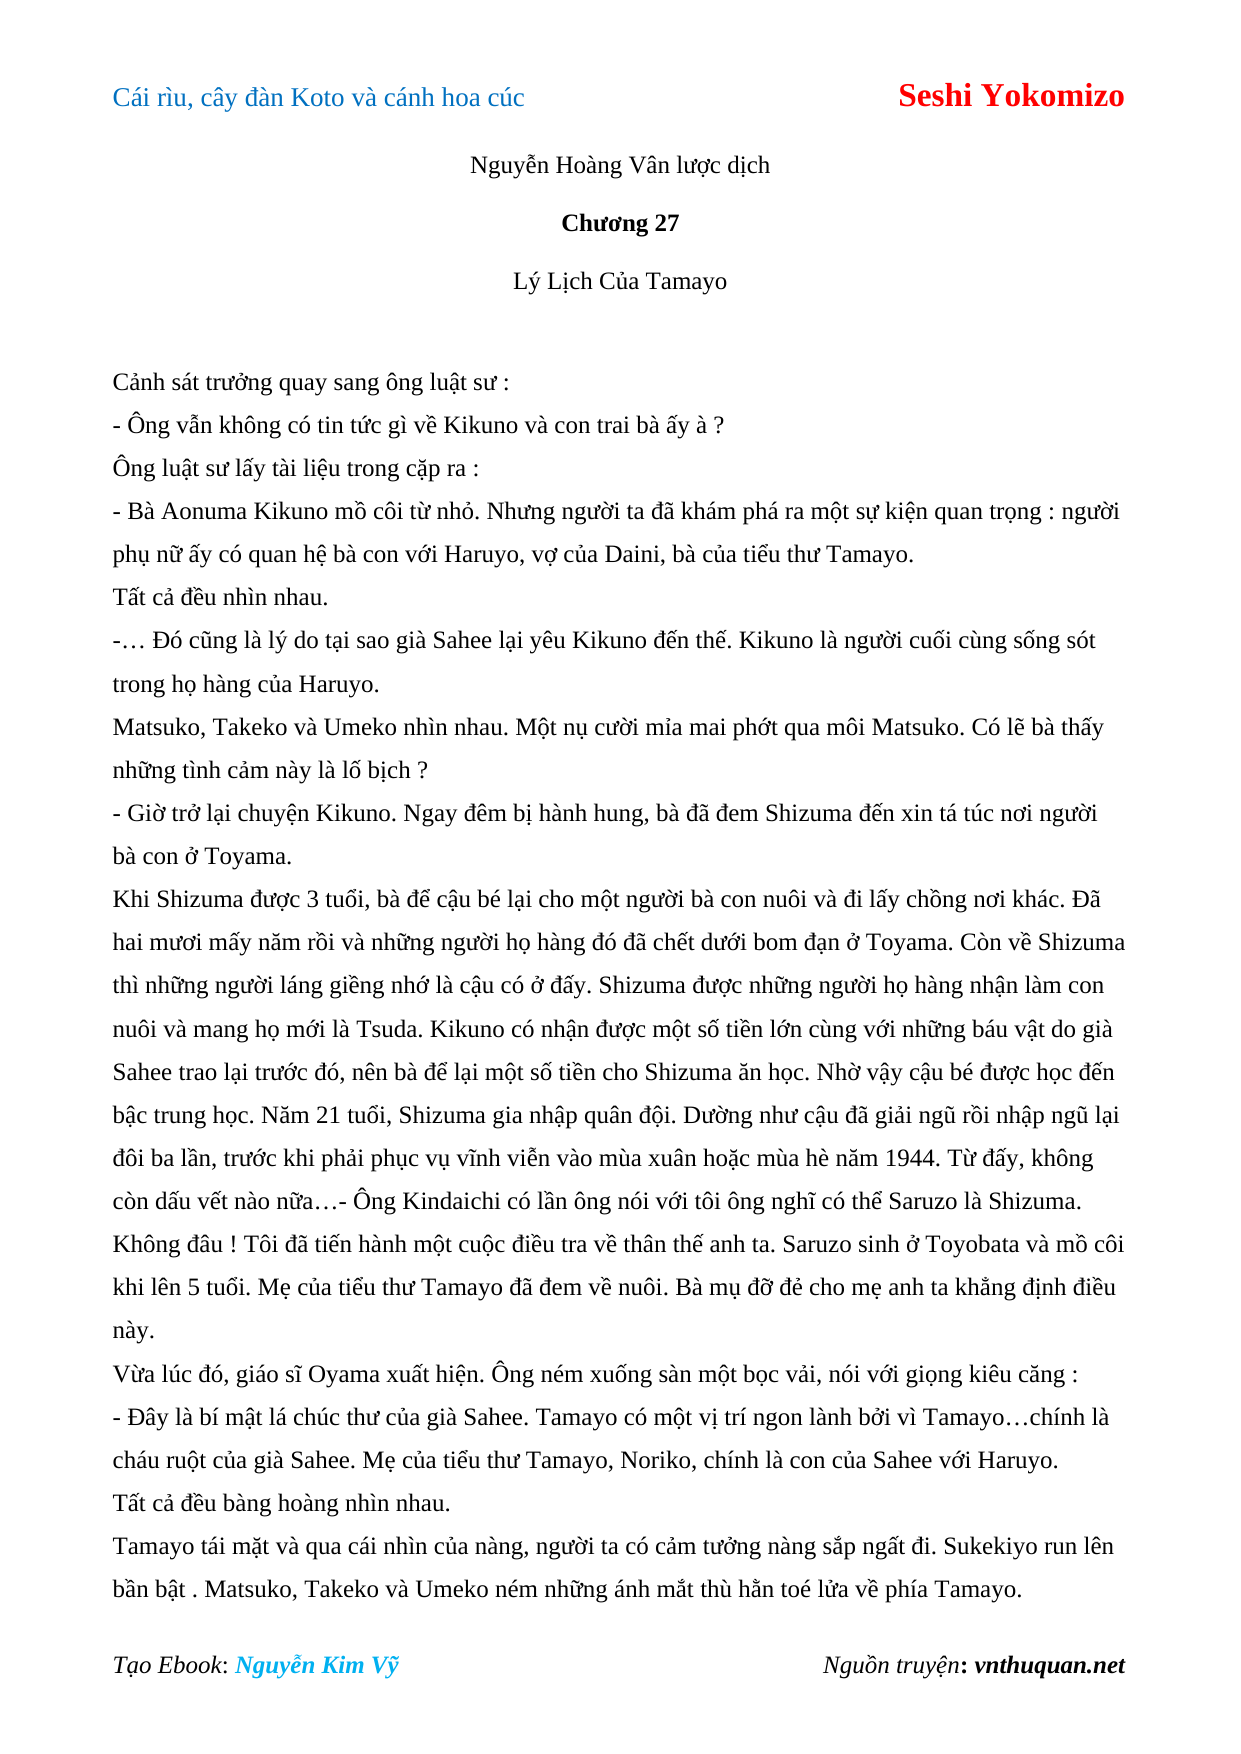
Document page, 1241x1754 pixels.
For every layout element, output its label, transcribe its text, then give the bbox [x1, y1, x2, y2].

text Chương 27 [112, 208, 1128, 237]
text Nguyễn Hoàng Vân lược dịch [112, 150, 1128, 179]
text Lý Lịch Của Tamayo [112, 266, 1128, 294]
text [112, 324, 1128, 1603]
